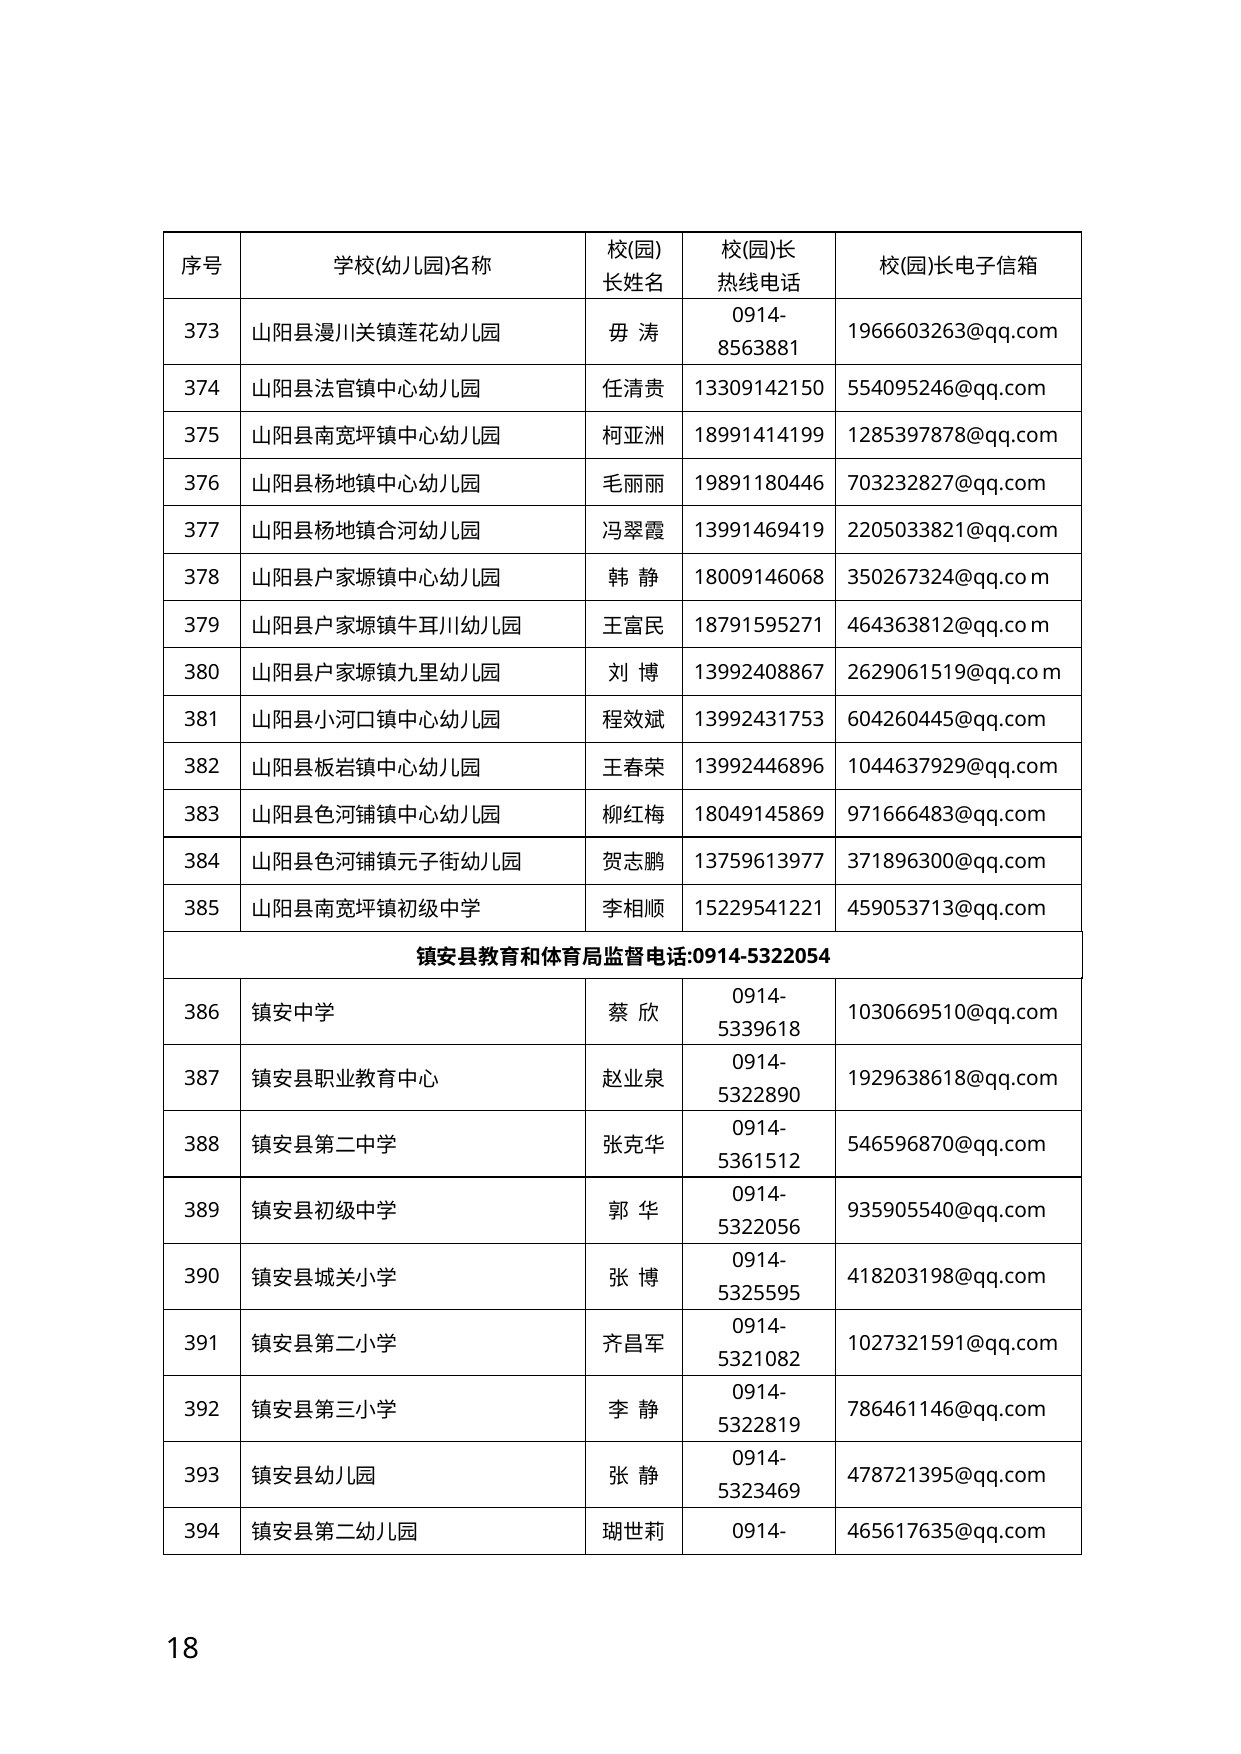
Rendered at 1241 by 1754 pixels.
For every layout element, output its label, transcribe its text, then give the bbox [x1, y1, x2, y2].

table_cell 王富民 [586, 601, 682, 647]
table_cell 2629061519@qq.co m [836, 648, 1081, 694]
table_cell 山阳县户家塬镇九里幼儿园 [241, 648, 585, 694]
table_header 校(园)长 热线电话 [683, 233, 835, 297]
table_cell 镇安县第二小学 [241, 1310, 585, 1374]
table_cell 382 [164, 743, 240, 789]
table_cell 张克华 [586, 1111, 682, 1176]
table_cell 山阳县色河铺镇元子街幼儿园 [241, 838, 585, 884]
table_cell 376 [164, 459, 240, 505]
table_cell 464363812@qq.co m [836, 601, 1081, 647]
table_cell 山阳县南宽坪镇初级中学 [241, 885, 585, 931]
table_header 序号 [164, 233, 240, 297]
table_cell 786461146@qq.com [836, 1376, 1081, 1441]
table_cell 毛丽丽 [586, 459, 682, 505]
table_cell 971666483@qq.com [836, 790, 1081, 836]
table_cell 0914-8563881 [683, 299, 835, 363]
table_cell 0914-5323469 [683, 1442, 835, 1507]
table_cell 373 [164, 299, 240, 363]
table_cell 418203198@qq.com [836, 1244, 1081, 1308]
table_cell 703232827@qq.com [836, 459, 1081, 505]
table_cell 山阳县色河铺镇中心幼儿园 [241, 790, 585, 836]
table_cell 378 [164, 554, 240, 600]
table_cell 0914-5325595 [683, 1244, 835, 1308]
table_cell 李 静 [586, 1376, 682, 1441]
table_cell 镇安中学 [241, 979, 585, 1044]
table_cell 18991414199 [683, 412, 835, 458]
table_cell 388 [164, 1111, 240, 1176]
table_cell 375 [164, 412, 240, 458]
table_cell 镇安县教育和体育局监督电话:0914-5322054 [164, 932, 1082, 978]
table_cell 13991469419 [683, 506, 835, 553]
table_cell 1966603263@qq.com [836, 299, 1081, 363]
table_cell 郭 华 [586, 1178, 682, 1242]
table_cell 350267324@qq.co m [836, 554, 1081, 600]
table_cell 冯翠霞 [586, 506, 682, 553]
table_cell 371896300@qq.com [836, 838, 1081, 884]
table_cell 385 [164, 885, 240, 931]
table_cell 389 [164, 1178, 240, 1242]
table_cell 刘 博 [586, 648, 682, 694]
table_cell 山阳县小河口镇中心幼儿园 [241, 696, 585, 742]
table_cell 山阳县户家塬镇牛耳川幼儿园 [241, 601, 585, 647]
table_cell 386 [164, 979, 240, 1044]
table_cell 0914-5325943 [683, 1508, 835, 1554]
table_cell 18009146068 [683, 554, 835, 600]
table_cell 1285397878@qq.com [836, 412, 1081, 458]
table_cell 2205033821@qq.com [836, 506, 1081, 553]
table_cell 蔡 欣 [586, 979, 682, 1044]
table_cell 15229541221 [683, 885, 835, 931]
table_cell 山阳县法官镇中心幼儿园 [241, 365, 585, 411]
table_cell 380 [164, 648, 240, 694]
table_cell 393 [164, 1442, 240, 1507]
table_cell 毋 涛 [586, 299, 682, 363]
table_cell 山阳县杨地镇合河幼儿园 [241, 506, 585, 553]
table_cell 18049145869 [683, 790, 835, 836]
table_cell 韩 静 [586, 554, 682, 600]
table_cell 李相顺 [586, 885, 682, 931]
table_cell 镇安县第二幼儿园 [241, 1508, 585, 1554]
table_header 校(园)长姓名 [586, 233, 682, 297]
table_cell 镇安县第二中学 [241, 1111, 585, 1176]
table_cell 384 [164, 838, 240, 884]
table_cell 0914-5339618 [683, 979, 835, 1044]
table_cell 604260445@qq.com [836, 696, 1081, 742]
table_cell 0914-5322890 [683, 1045, 835, 1110]
table_cell 391 [164, 1310, 240, 1374]
table_cell 山阳县漫川关镇莲花幼儿园 [241, 299, 585, 363]
table_cell 19891180446 [683, 459, 835, 505]
table_cell 392 [164, 1376, 240, 1441]
table_cell 张 博 [586, 1244, 682, 1308]
table_cell 394 [164, 1508, 240, 1554]
table_cell 山阳县杨地镇中心幼儿园 [241, 459, 585, 505]
table_cell 0914-5361512 [683, 1111, 835, 1176]
table_cell 18791595271 [683, 601, 835, 647]
table_header 学校(幼儿园)名称 [241, 233, 585, 297]
table_cell 任清贵 [586, 365, 682, 411]
table_cell 镇安县城关小学 [241, 1244, 585, 1308]
table_cell 13759613977 [683, 838, 835, 884]
table_cell 张 静 [586, 1442, 682, 1507]
table_cell 381 [164, 696, 240, 742]
table_cell 0914-5322819 [683, 1376, 835, 1441]
table_cell 1044637929@qq.com [836, 743, 1081, 789]
table_cell 镇安县初级中学 [241, 1178, 585, 1242]
table_header 校(园)长电子信箱 [836, 233, 1081, 297]
table_cell 1929638618@qq.com [836, 1045, 1081, 1110]
table_cell 387 [164, 1045, 240, 1110]
table_cell 377 [164, 506, 240, 553]
table_cell 镇安县职业教育中心 [241, 1045, 585, 1110]
table_cell 546596870@qq.com [836, 1111, 1081, 1176]
table_cell 13992408867 [683, 648, 835, 694]
table_cell 374 [164, 365, 240, 411]
table_cell 镇安县第三小学 [241, 1376, 585, 1441]
table_cell 贺志鹏 [586, 838, 682, 884]
table_cell 554095246@qq.com [836, 365, 1081, 411]
table_cell 柯亚洲 [586, 412, 682, 458]
table_cell 镇安县幼儿园 [241, 1442, 585, 1507]
table_cell 1030669510@qq.com [836, 979, 1081, 1044]
table_cell 383 [164, 790, 240, 836]
table_cell 935905540@qq.com [836, 1178, 1081, 1242]
table_cell 齐昌军 [586, 1310, 682, 1374]
table_cell 1027321591@qq.com [836, 1310, 1081, 1374]
table_cell 459053713@qq.com [836, 885, 1081, 931]
table_cell 0914-5321082 [683, 1310, 835, 1374]
table_cell 赵业泉 [586, 1045, 682, 1110]
table_cell 山阳县南宽坪镇中心幼儿园 [241, 412, 585, 458]
table_cell 瑚世莉 [586, 1508, 682, 1554]
table_cell 程效斌 [586, 696, 682, 742]
table_cell 379 [164, 601, 240, 647]
table_cell 478721395@qq.com [836, 1442, 1081, 1507]
table_cell 465617635@qq.com [836, 1508, 1081, 1554]
table_cell 山阳县板岩镇中心幼儿园 [241, 743, 585, 789]
table_cell 0914-5322056 [683, 1178, 835, 1242]
table_cell 王春荣 [586, 743, 682, 789]
table_cell 13992446896 [683, 743, 835, 789]
table_cell 柳红梅 [586, 790, 682, 836]
table_cell 390 [164, 1244, 240, 1308]
table_cell 13992431753 [683, 696, 835, 742]
table_cell 13309142150 [683, 365, 835, 411]
table_cell 山阳县户家塬镇中心幼儿园 [241, 554, 585, 600]
